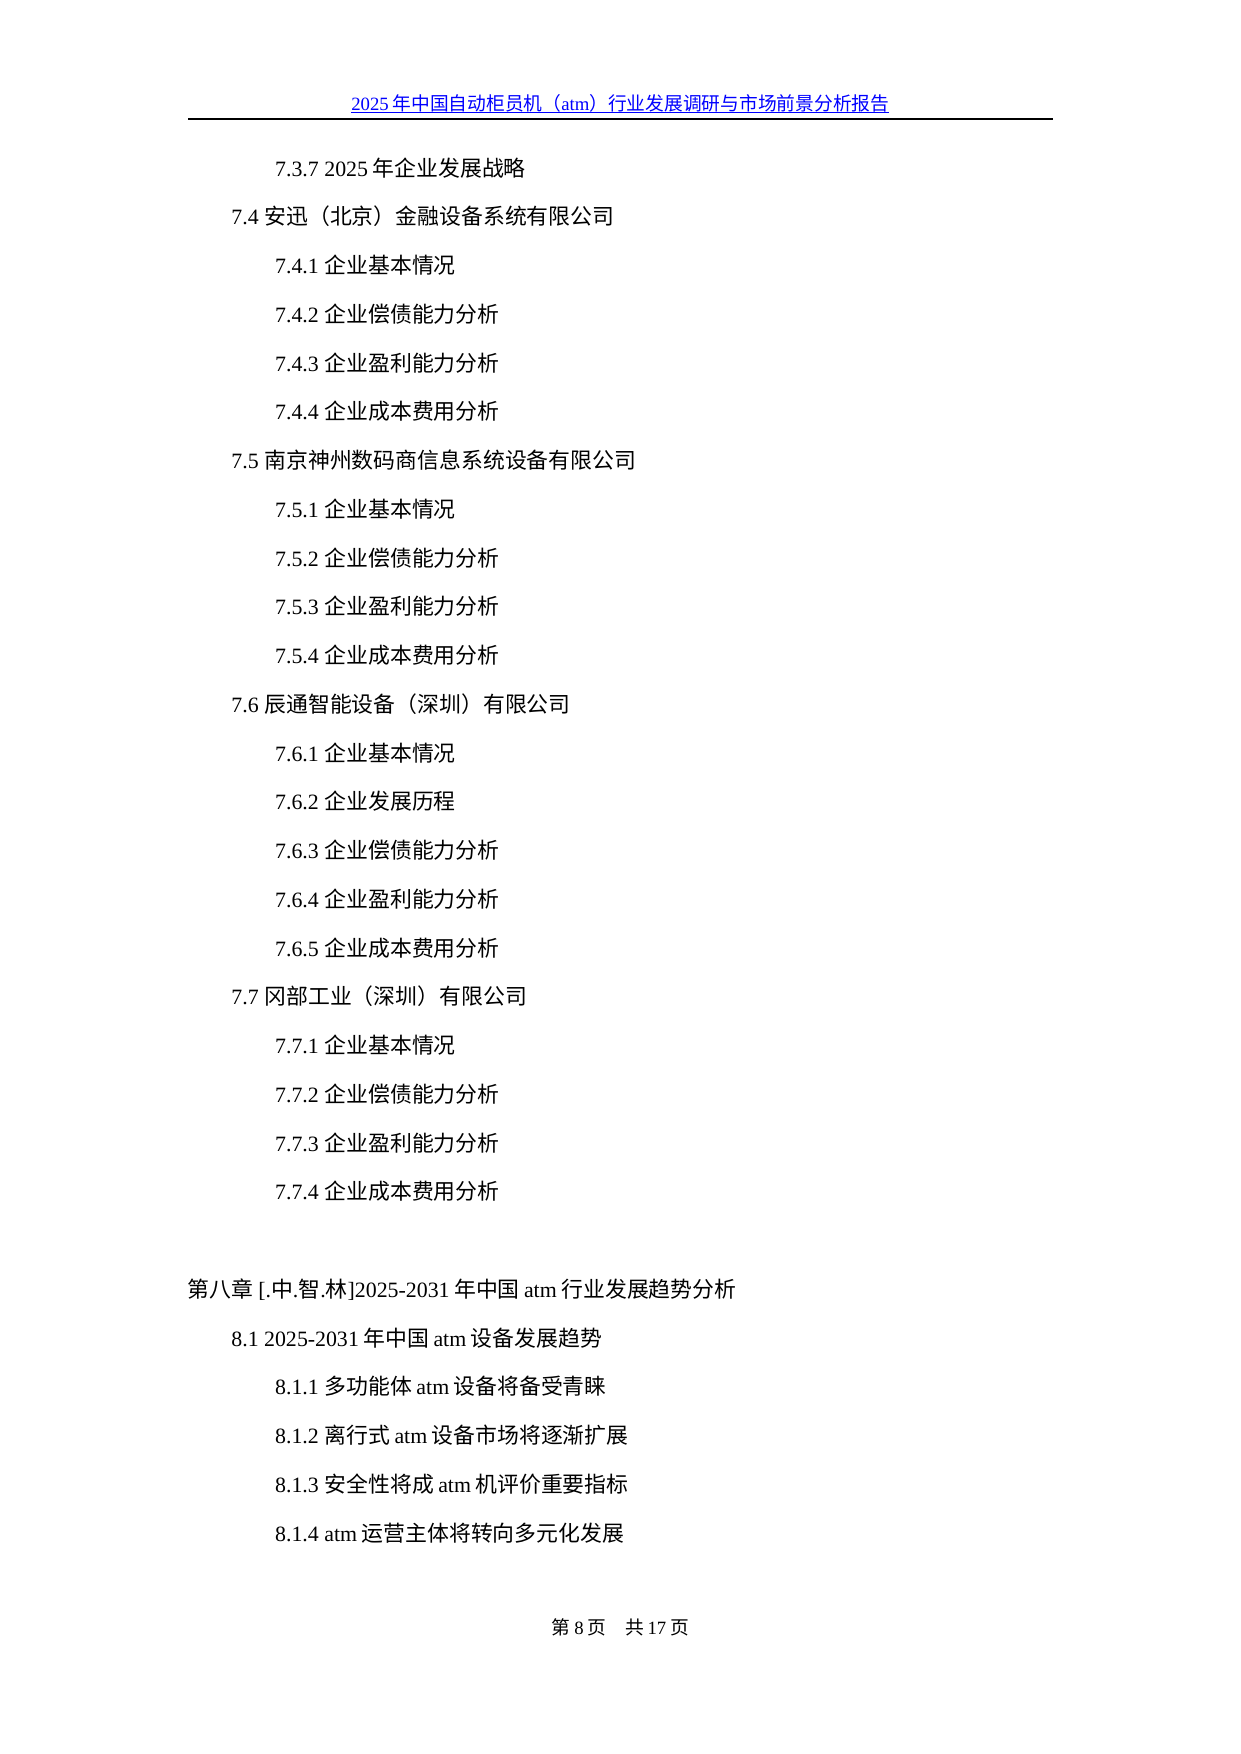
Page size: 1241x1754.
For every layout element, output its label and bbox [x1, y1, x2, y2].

text [187, 150, 1053, 1548]
